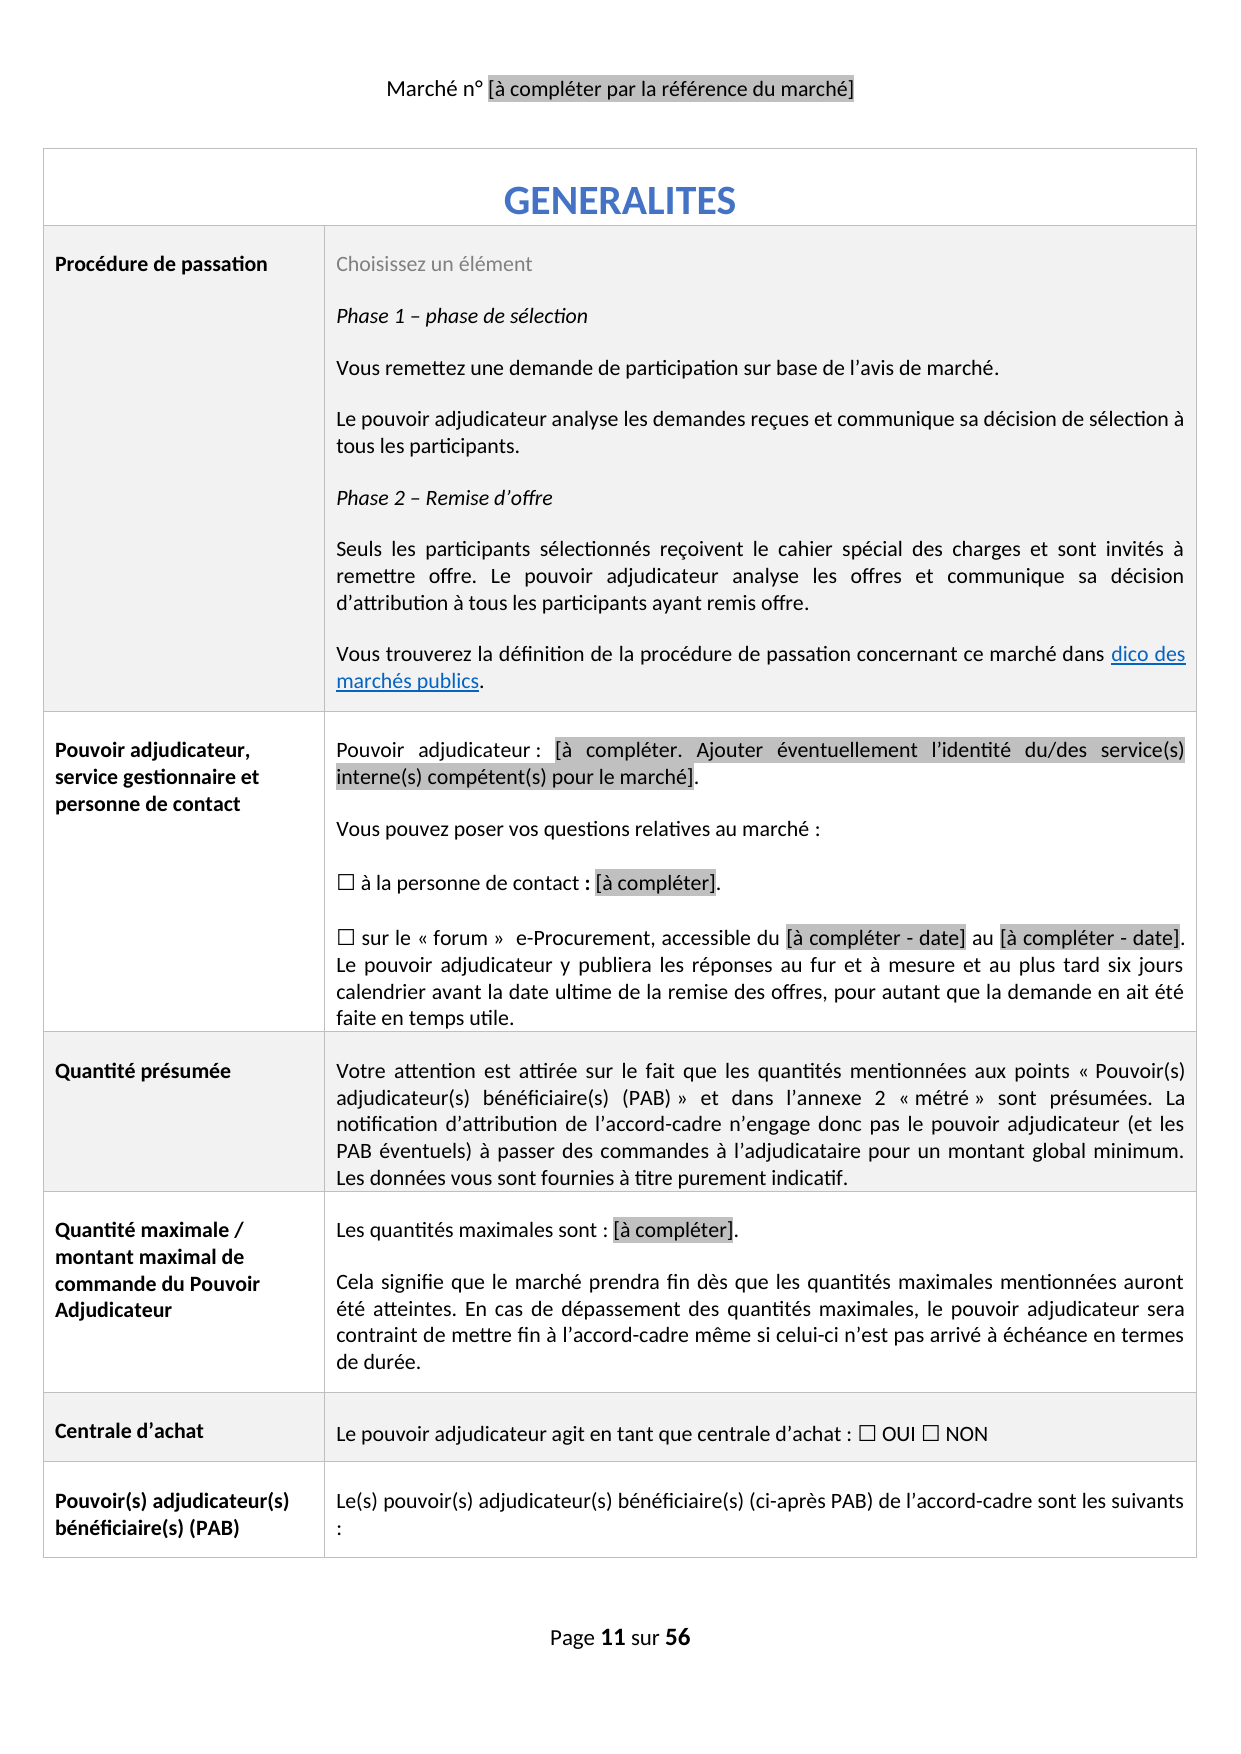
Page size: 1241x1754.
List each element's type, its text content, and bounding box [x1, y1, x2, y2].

table_cell Quantité présumée [44, 1032, 324, 1191]
table_cell Quantité maximale / montant maximal de commande du Pouvoir Adjudicateur [44, 1192, 324, 1392]
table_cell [325, 1462, 1196, 1557]
table_cell Les quantités maximales sont : . Cela signifie que le marché prendra fin dès que les quantités maximales mentionnées auront été atteintes. En cas de dépassement des quantités maximales, le pouvoir adjudicateur sera contraint de mettre fin à l’accord-cadre même si celui-ci n’est pas arrivé à échéance en termes de durée. [325, 1192, 1196, 1392]
table_cell Votre attention est attirée sur le fait que les quantités mentionnées aux points « Pouvoir(s) adjudicateur(s) bénéficiaire(s) (PAB) » et dans l’annexe 2 « métré » sont présumées. La notification d’attribution de l’accord-cadre n’engage donc pas le pouvoir adjudicateur (et les PAB éventuels) à passer des commandes à l’adjudicataire pour un montant global minimum. Les données vous sont fournies à titre purement indicatif. [325, 1032, 1196, 1191]
table_cell GENERALITES [44, 149, 1196, 224]
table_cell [44, 1462, 324, 1557]
table_cell Procédure de passation [44, 226, 324, 711]
table_cell Centrale d’achat [44, 1393, 324, 1461]
table_cell Le pouvoir adjudicateur agit en tant que centrale d’achat : OUI NON [325, 1393, 1196, 1461]
table_cell Pouvoir adjudicateur, service gestionnaire et personne de contact [44, 712, 324, 1031]
table_cell Pouvoir adjudicateur : . Vous pouvez poser vos questions relatives au marché : à la personne de contact : . sur le « forum » e-Procurement, accessible du au . Le pouvoir adjudicateur y publiera les réponses au fur et à mesure et au plus tard six jours calendrier avant la date ultime de la remise des offres, pour autant que la demande en ait été faite en temps utile. [325, 712, 1196, 1031]
table_cell Phase 1 – phase de sélection Vous remettez une demande de participation sur base de l’avis de marché. Le pouvoir adjudicateur analyse les demandes reçues et communique sa décision de sélection à tous les participants. Phase 2 – Remise d’offre Seuls les participants sélectionnés reçoivent le cahier spécial des charges et sont invités à remettre offre. Le pouvoir adjudicateur analyse les offres et communique sa décision d’attribution à tous les participants ayant remis offre. Vous trouverez la définition de la procédure de passation concernant ce marché dans dico des marchés publics. [325, 226, 1196, 711]
